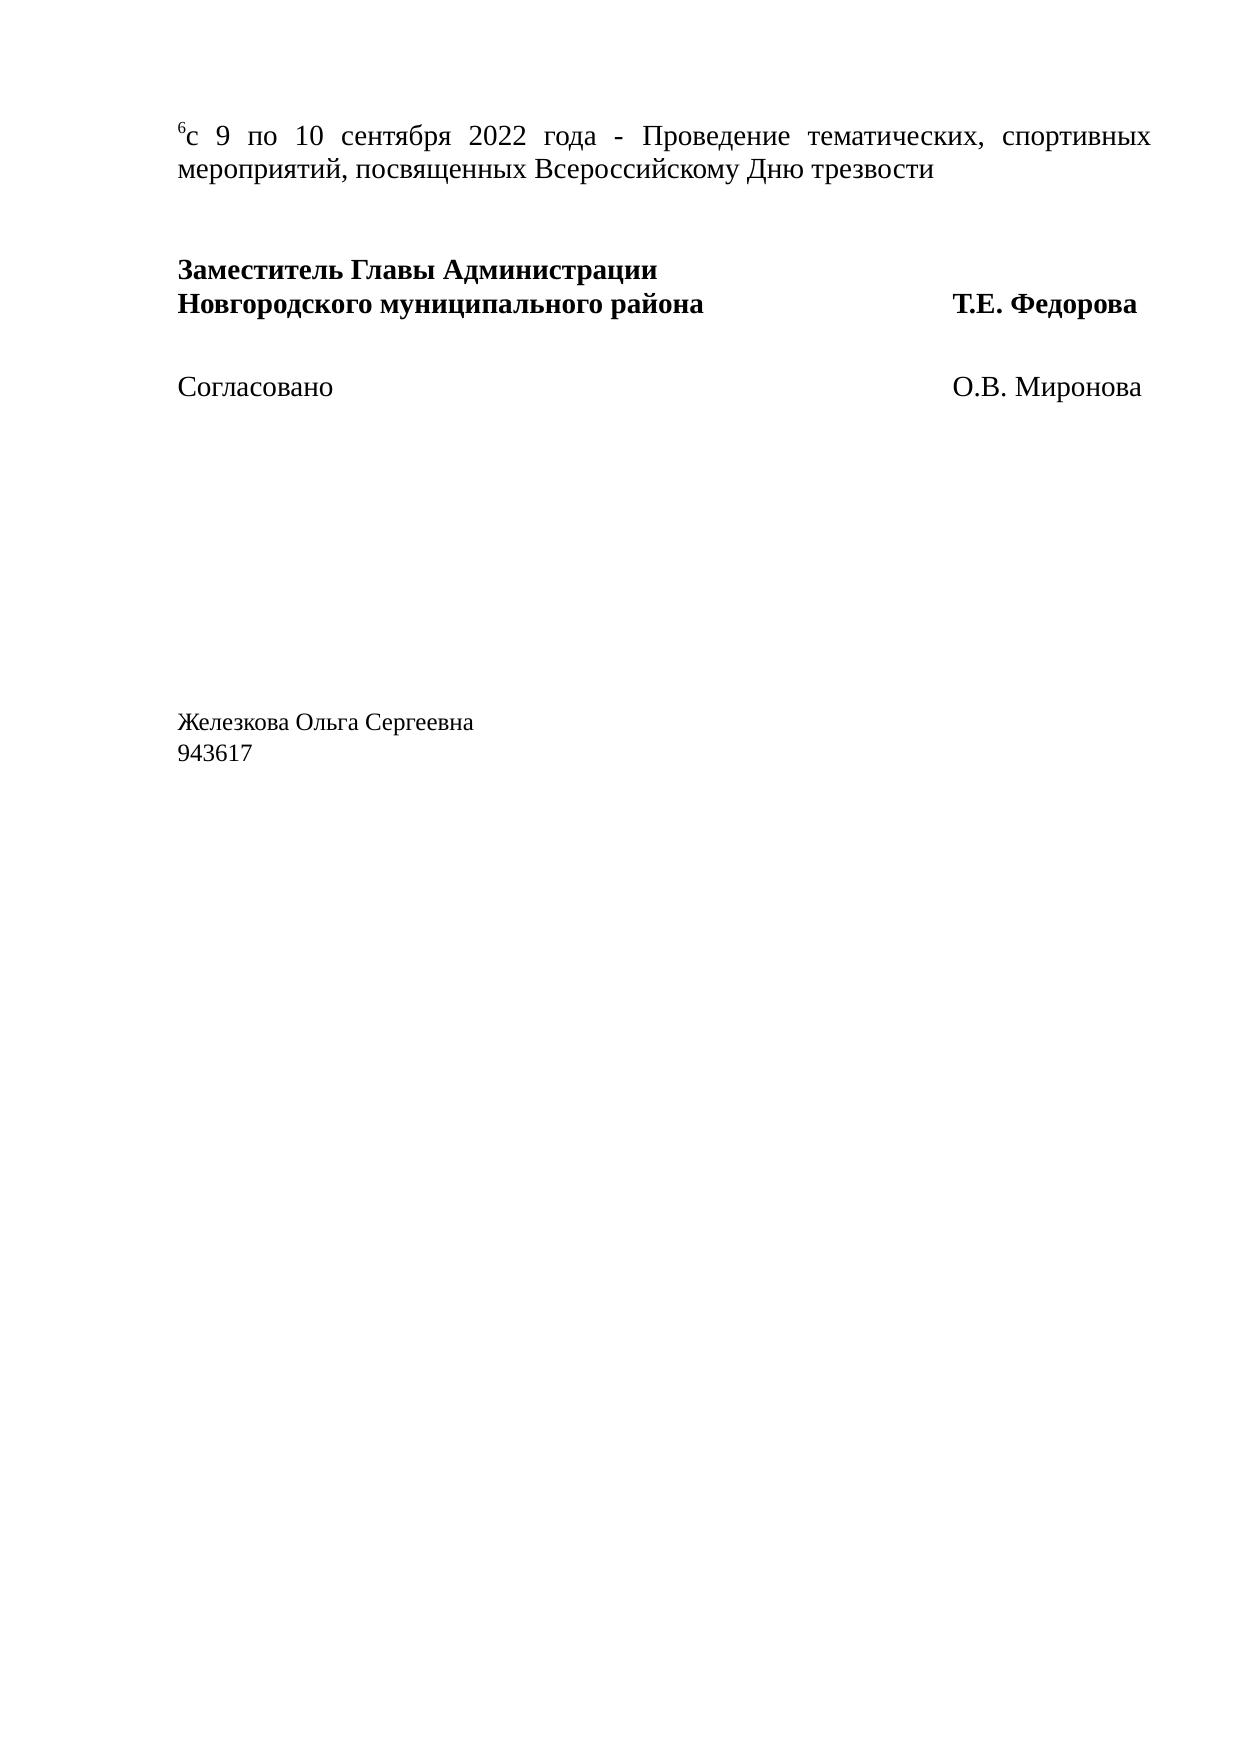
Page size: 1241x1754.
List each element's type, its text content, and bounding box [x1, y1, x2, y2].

text Новгородского муниципального района Т.Е. Федорова [177, 286, 1152, 319]
text Заместитель Главы Администрации [177, 252, 1152, 286]
text Железкова Ольга Сергеевна [177, 707, 1152, 736]
text Согласовано О.В. Миронова [177, 369, 1152, 403]
text 6с 9 по 10 сентября 2022 года - Проведение тематических, спортивных мероприятий, посвященных Всероссийскому Дню трезвости [177, 118, 1152, 185]
text 943617 [177, 738, 1152, 767]
